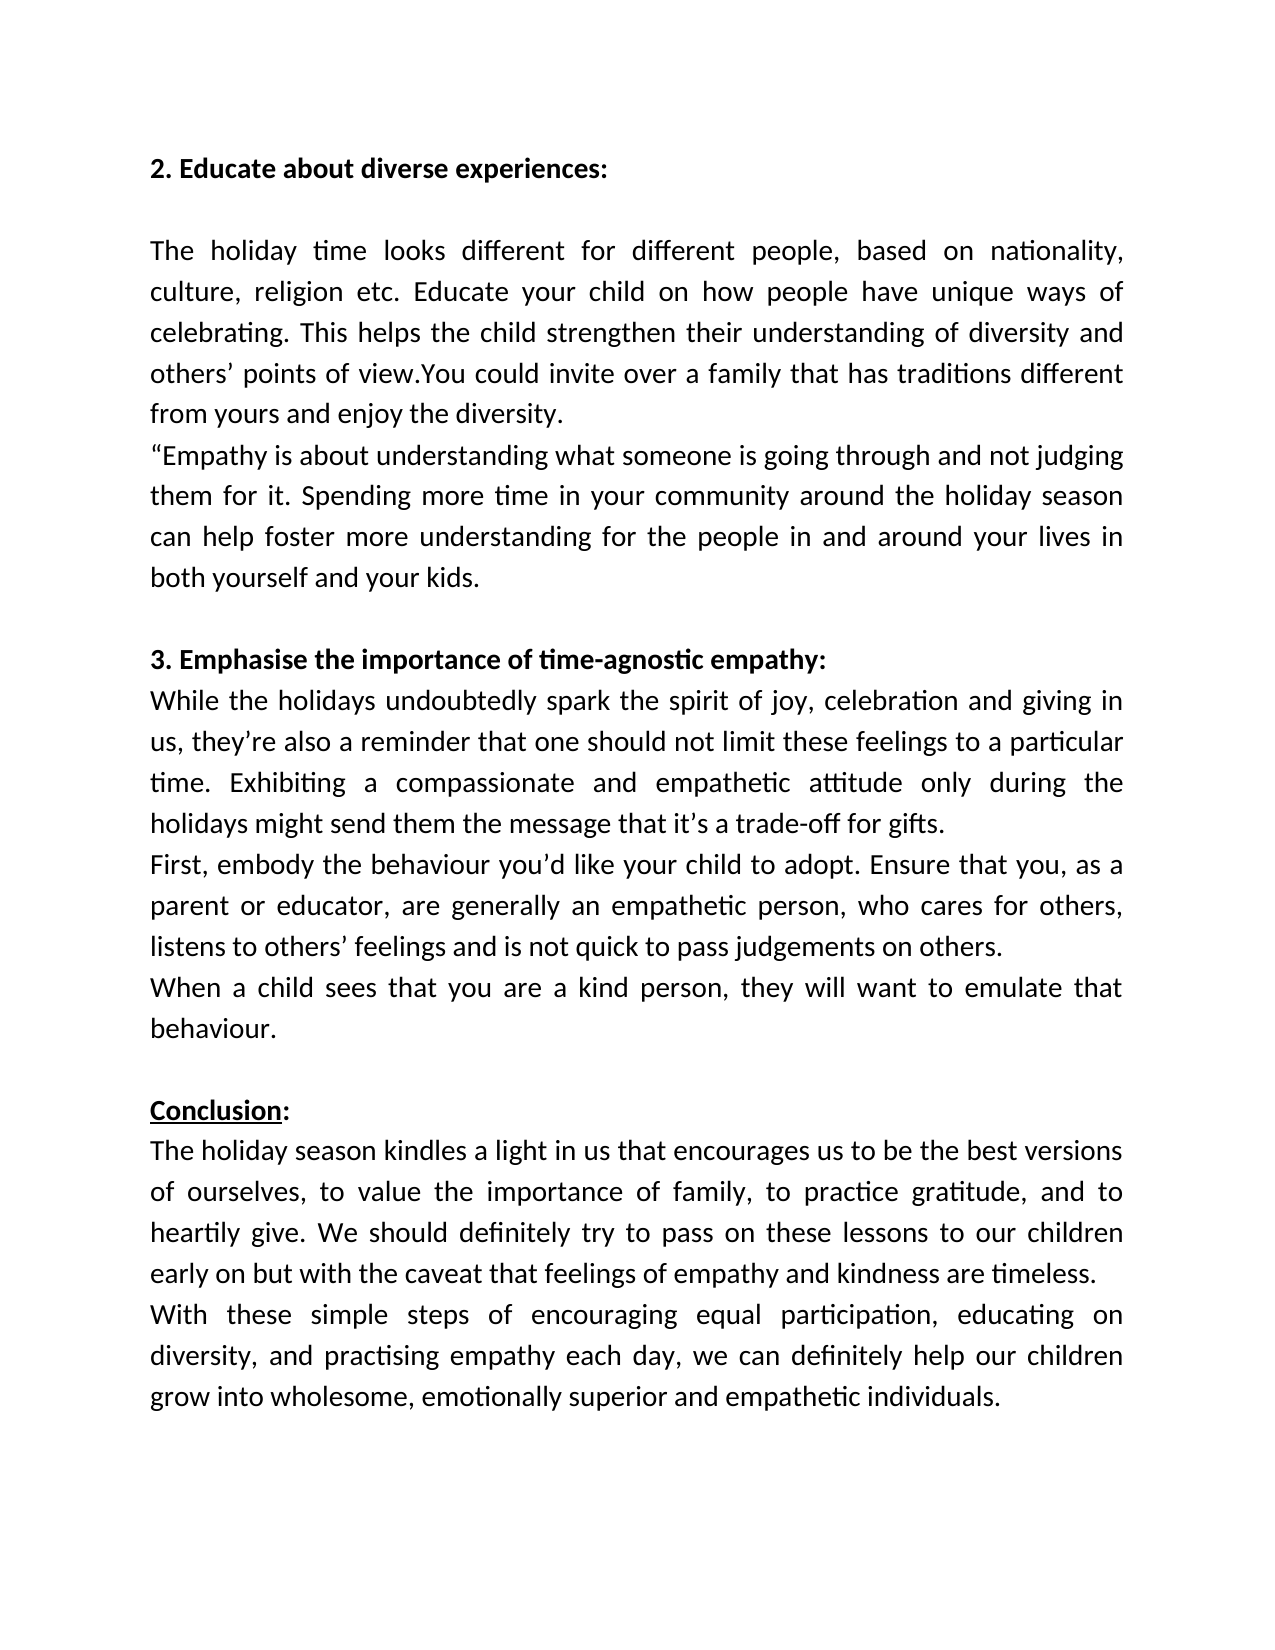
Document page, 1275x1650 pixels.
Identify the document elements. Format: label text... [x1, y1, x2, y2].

text The holiday season kindles a light in us that encourages us to be the best versions of ourselves, to value the importance of family, to practice gratitude, and to heartily give. We should definitely try to pass on these lessons to our children early on but with the caveat that feelings of empathy and kindness are timeless. [150, 1132, 1125, 1291]
text While the holidays undoubtedly spark the spirit of joy, celebration and giving in us, they’re also a reminder that one should not limit these feelings to a particular time. Exhibiting a compassionate and empathetic attitude only during the holidays might send them the message that it’s a trade-off for gifts. [150, 682, 1125, 841]
text Conclusion: [150, 1092, 1125, 1127]
text With these simple steps of encouraging equal participation, educating on diversity, and practising empathy each day, we can definitely help our children grow into wholesome, emotionally superior and empathetic individuals. [150, 1296, 1125, 1414]
text The holiday time looks different for different people, based on nationality, culture, religion etc. Educate your child on how people have unique ways of celebrating. This helps the child strengthen their understanding of diversity and others’ points of view.You could invite over a family that has traditions different from yours and enjoy the diversity. [150, 232, 1125, 431]
text 2. Educate about diverse experiences: [150, 150, 1125, 186]
text “Empathy is about understanding what someone is going through and not judging them for it. Spending more time in your community around the holiday season can help foster more understanding for the people in and around your lives in both yourself and your kids. [150, 437, 1125, 595]
text First, embody the behaviour you’d like your child to adopt. Ensure that you, as a parent or educator, are generally an empathetic person, who cares for others, listens to others’ feelings and is not quick to pass judgements on others. [150, 846, 1125, 963]
text When a child sees that you are a kind person, they will want to emulate that behaviour. [150, 969, 1125, 1045]
text 3. Emphasise the importance of time-agnostic empathy: [150, 641, 1125, 677]
